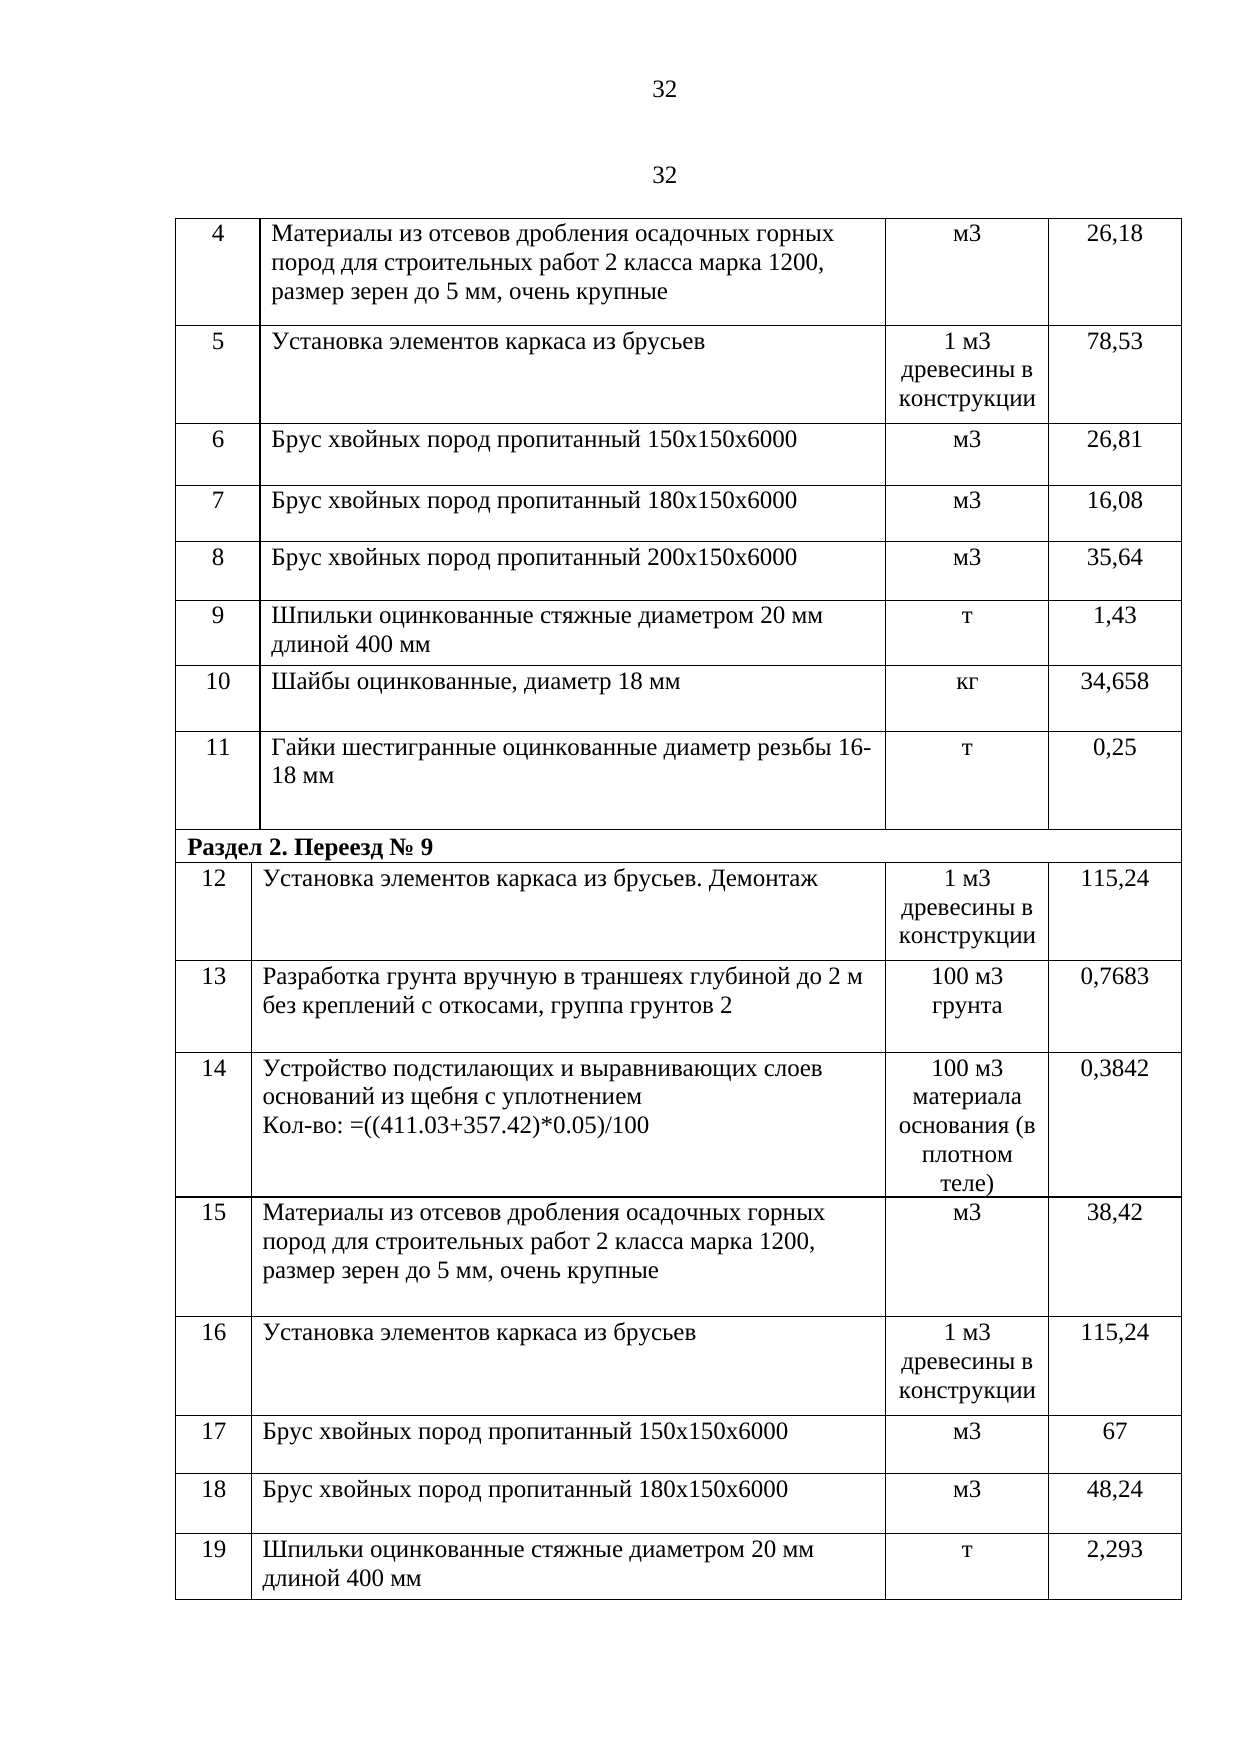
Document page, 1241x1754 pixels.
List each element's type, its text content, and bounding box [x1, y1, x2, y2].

table_cell 78,53 [1049, 326, 1181, 423]
table_cell м3 [886, 1198, 1048, 1316]
table_cell Раздел 2. Переезд № 9 [176, 830, 1181, 862]
table_cell 15 [176, 1198, 251, 1316]
table_cell 115,24 [1049, 1317, 1181, 1415]
table_cell 35,64 [1049, 542, 1181, 599]
table_cell 18 [176, 1474, 251, 1533]
table_cell Устройство подстилающих и выравнивающих слоев оснований из щебня с уплотнением Кол-во: =((411.03+357.42)*0.05)/100 [252, 1053, 885, 1196]
table_cell 34,658 [1049, 666, 1181, 731]
table_cell 5 [176, 326, 259, 423]
table_cell 16,08 [1049, 486, 1181, 541]
table_cell 13 [176, 961, 251, 1052]
table_cell Брус хвойных пород пропитанный 150х150х6000 [252, 1416, 885, 1473]
table_cell Шайбы оцинкованные, диаметр 18 мм [261, 666, 885, 731]
table_cell 1 м3 древесины в конструкции [886, 326, 1048, 423]
table_cell Установка элементов каркаса из брусьев [252, 1317, 885, 1415]
table_cell Брус хвойных пород пропитанный 180х150х6000 [252, 1474, 885, 1533]
table_cell 16 [176, 1317, 251, 1415]
table_cell 1 м3 древесины в конструкции [886, 863, 1048, 960]
table_cell 4 [176, 219, 259, 325]
table_cell Брус хвойных пород пропитанный 180х150х6000 [261, 486, 885, 541]
table_cell Материалы из отсевов дробления осадочных горных пород для строительных работ 2 класса марка 1200, размер зерен до 5 мм, очень крупные [252, 1198, 885, 1316]
table_cell 19 [176, 1534, 251, 1598]
table_cell 2,293 [1049, 1534, 1181, 1598]
table_cell т [886, 732, 1048, 829]
table_cell 12 [176, 863, 251, 960]
table_cell Материалы из отсевов дробления осадочных горных пород для строительных работ 2 класса марка 1200, размер зерен до 5 мм, очень крупные [261, 219, 885, 325]
table_cell Установка элементов каркаса из брусьев. Демонтаж [252, 863, 885, 960]
table_cell 9 [176, 601, 259, 665]
table_cell Брус хвойных пород пропитанный 150х150х6000 [261, 424, 885, 484]
table_cell 26,18 [1049, 219, 1181, 325]
table_cell м3 [886, 1474, 1048, 1533]
table_cell 100 м3 материала основания (в плотном теле) [886, 1053, 1048, 1196]
table_cell 100 м3 грунта [886, 961, 1048, 1052]
table_cell 11 [176, 732, 259, 829]
table_cell 0,25 [1049, 732, 1181, 829]
table_cell 1,43 [1049, 601, 1181, 665]
table_cell 8 [176, 542, 259, 599]
table_cell 26,81 [1049, 424, 1181, 484]
table_cell т [886, 601, 1048, 665]
table_cell 14 [176, 1053, 251, 1196]
table_cell 6 [176, 424, 259, 484]
table_cell Шпильки оцинкованные стяжные диаметром 20 мм длиной 400 мм [261, 601, 885, 665]
table_cell 7 [176, 486, 259, 541]
table_cell 38,42 [1049, 1198, 1181, 1316]
table_cell т [886, 1534, 1048, 1598]
table_cell Гайки шестигранные оцинкованные диаметр резьбы 16-18 мм [261, 732, 885, 829]
table_cell 1 м3 древесины в конструкции [886, 1317, 1048, 1415]
table_cell Разработка грунта вручную в траншеях глубиной до 2 м без креплений с откосами, группа грунтов 2 [252, 961, 885, 1052]
table_cell Установка элементов каркаса из брусьев [261, 326, 885, 423]
table_cell Брус хвойных пород пропитанный 200х150х6000 [261, 542, 885, 599]
table_cell 0,7683 [1049, 961, 1181, 1052]
table_cell 67 [1049, 1416, 1181, 1473]
table_cell м3 [886, 219, 1048, 325]
table_cell 10 [176, 666, 259, 731]
table_cell м3 [886, 486, 1048, 541]
table_cell м3 [886, 1416, 1048, 1473]
table_cell 17 [176, 1416, 251, 1473]
table_cell 0,3842 [1049, 1053, 1181, 1196]
table_cell 115,24 [1049, 863, 1181, 960]
table_cell Шпильки оцинкованные стяжные диаметром 20 мм длиной 400 мм [252, 1534, 885, 1598]
table_cell кг [886, 666, 1048, 731]
table_cell м3 [886, 542, 1048, 599]
table_cell м3 [886, 424, 1048, 484]
table_cell 48,24 [1049, 1474, 1181, 1533]
